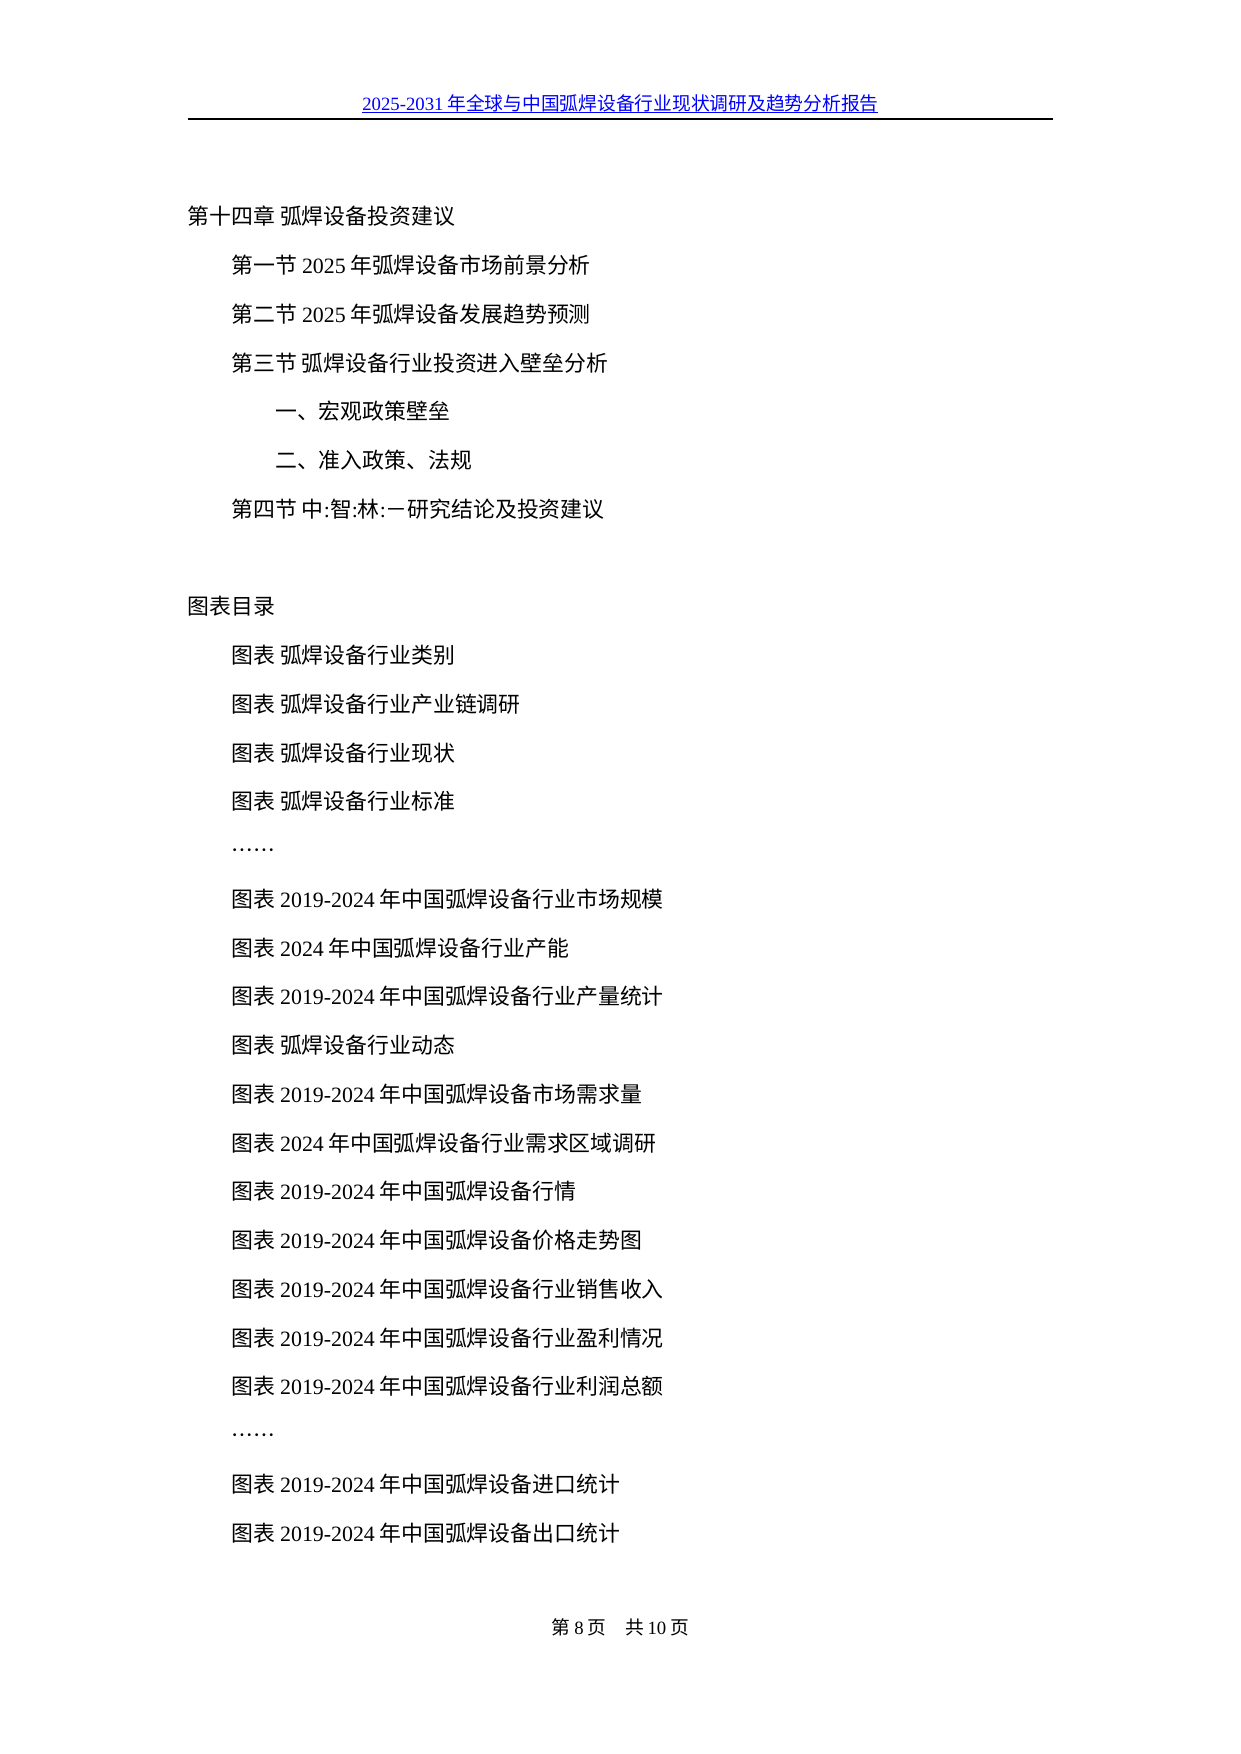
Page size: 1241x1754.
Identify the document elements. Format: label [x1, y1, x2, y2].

text [187, 150, 1053, 1548]
